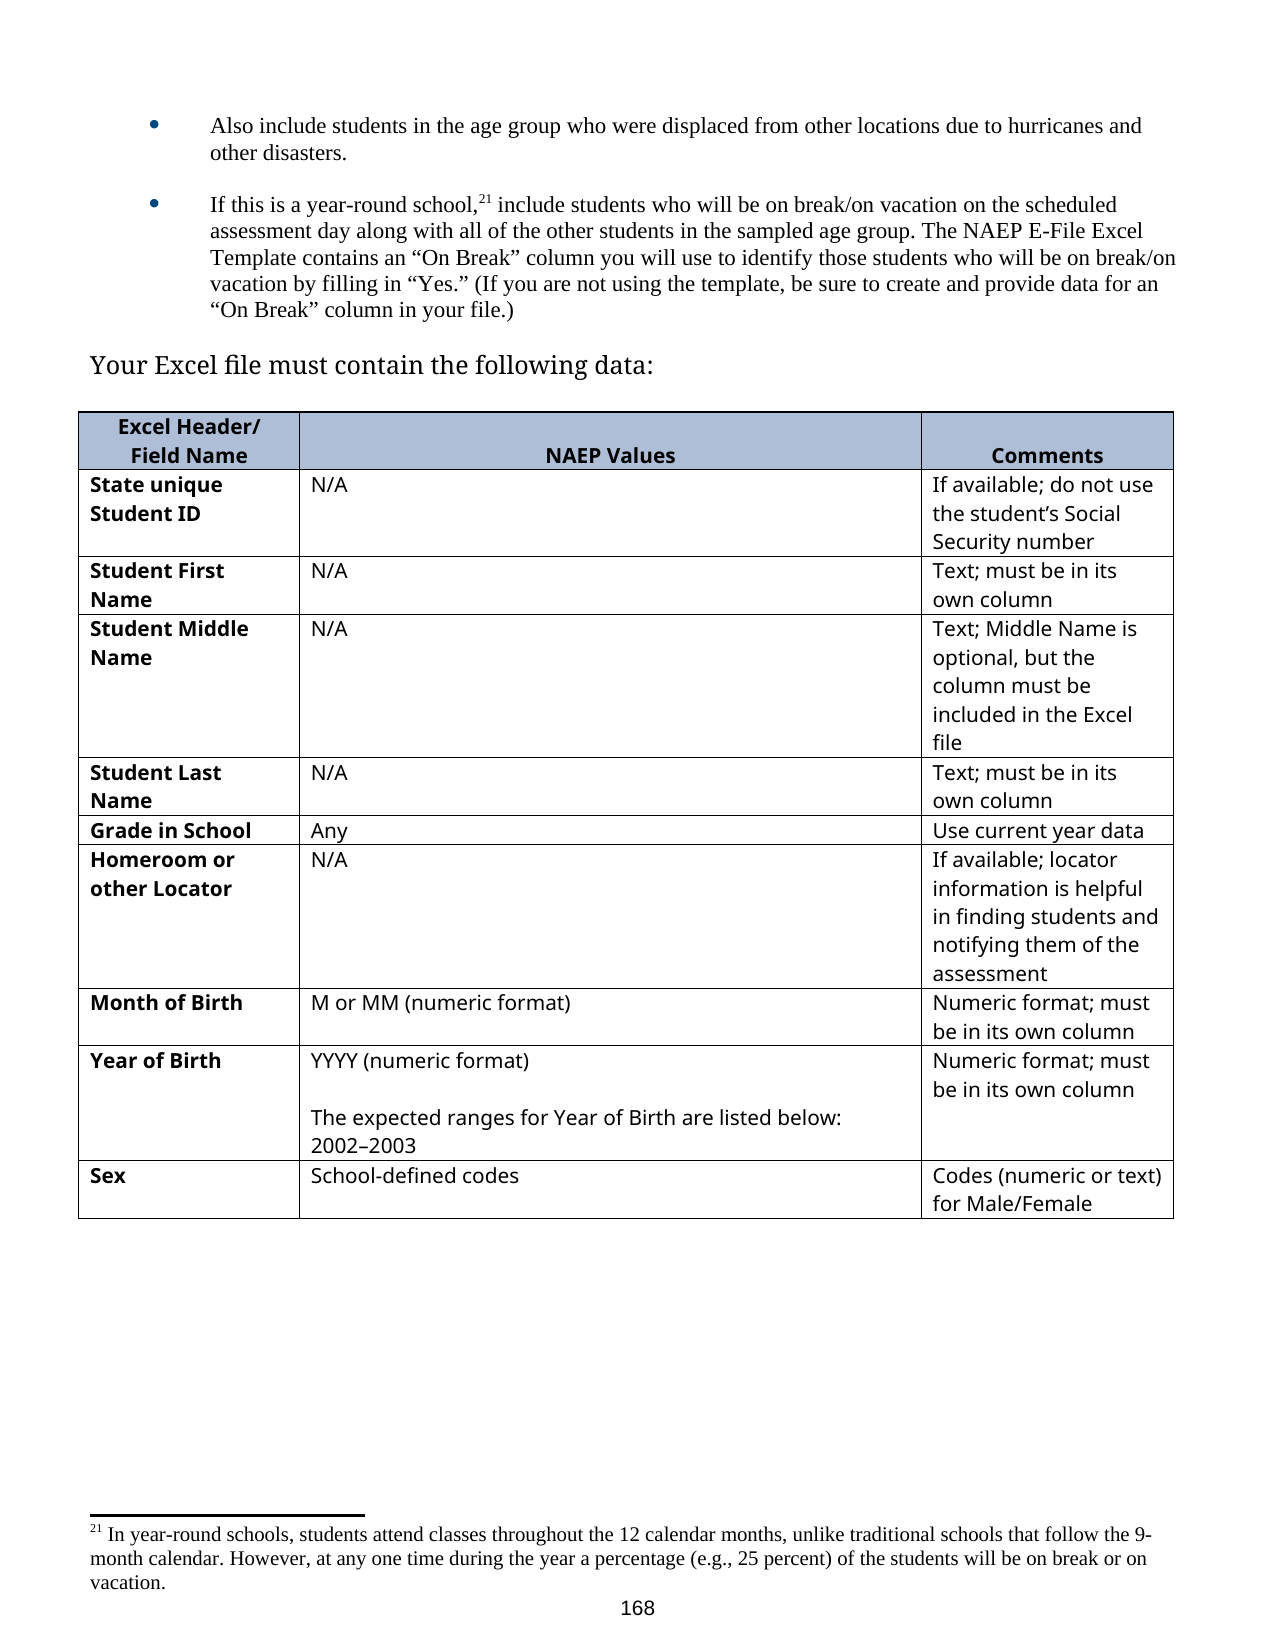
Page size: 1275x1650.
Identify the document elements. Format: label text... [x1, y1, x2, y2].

table_cell Year of Birth [79, 1046, 299, 1160]
table_cell Text; must be in its own column [922, 758, 1173, 815]
table_cell Student Middle Name [79, 615, 299, 757]
table_cell Numeric format; must be in its own column [922, 1046, 1173, 1160]
table_cell Homeroom or other Locator [79, 845, 299, 987]
table_cell If available; do not use the student’s Social Security number [922, 470, 1173, 556]
table_cell If available; locator information is helpful in finding students and notifying them of the assessment [922, 845, 1173, 987]
table_header Excel Header/ Field Name [79, 413, 299, 469]
table_cell Any [300, 816, 921, 844]
table_cell School-defined codes [300, 1161, 921, 1218]
table_cell N/A [300, 470, 921, 556]
table_cell Sex [79, 1161, 299, 1218]
table_cell N/A [300, 557, 921, 613]
table_cell Text; Middle Name is optional, but the column must be included in the Excel file [922, 615, 1173, 757]
table_cell Student Last Name [79, 758, 299, 815]
table_cell N/A [300, 845, 921, 987]
table_cell M or MM (numeric format) [300, 989, 921, 1045]
list If this is a year-round school, include students who will be on break/on vacation on the scheduled assessment day along with all of the other students in the sampled age group. The NAEP E-File Excel Template contains an “On Break” column you will use to identify those students who will be on break/on vacation by filling in “Yes.” (If you are not using the template, be sure to create and provide data for an “On Break” column in your file.) [150, 191, 1185, 323]
text Your Excel file must contain the following data: [90, 348, 1185, 382]
table_cell Month of Birth [79, 989, 299, 1045]
table_header Comments [922, 413, 1173, 469]
table_cell Numeric format; must be in its own column [922, 989, 1173, 1045]
table_cell Text; must be in its own column [922, 557, 1173, 613]
table_header NAEP Values [300, 413, 921, 469]
table_cell Codes (numeric or text) for Male/Female [922, 1161, 1173, 1218]
table_cell YYYY (numeric format) The expected ranges for Year of Birth are listed below: 2002–2003 [300, 1046, 921, 1160]
table_cell Student First Name [79, 557, 299, 613]
table_cell Grade in School [79, 816, 299, 844]
table_cell State unique Student ID [79, 470, 299, 556]
table_cell Use current year data [922, 816, 1173, 844]
table_cell N/A [300, 758, 921, 815]
table_cell N/A [300, 615, 921, 757]
list Also include students in the age group who were displaced from other locations due to hurricanes and other disasters. [150, 112, 1185, 166]
